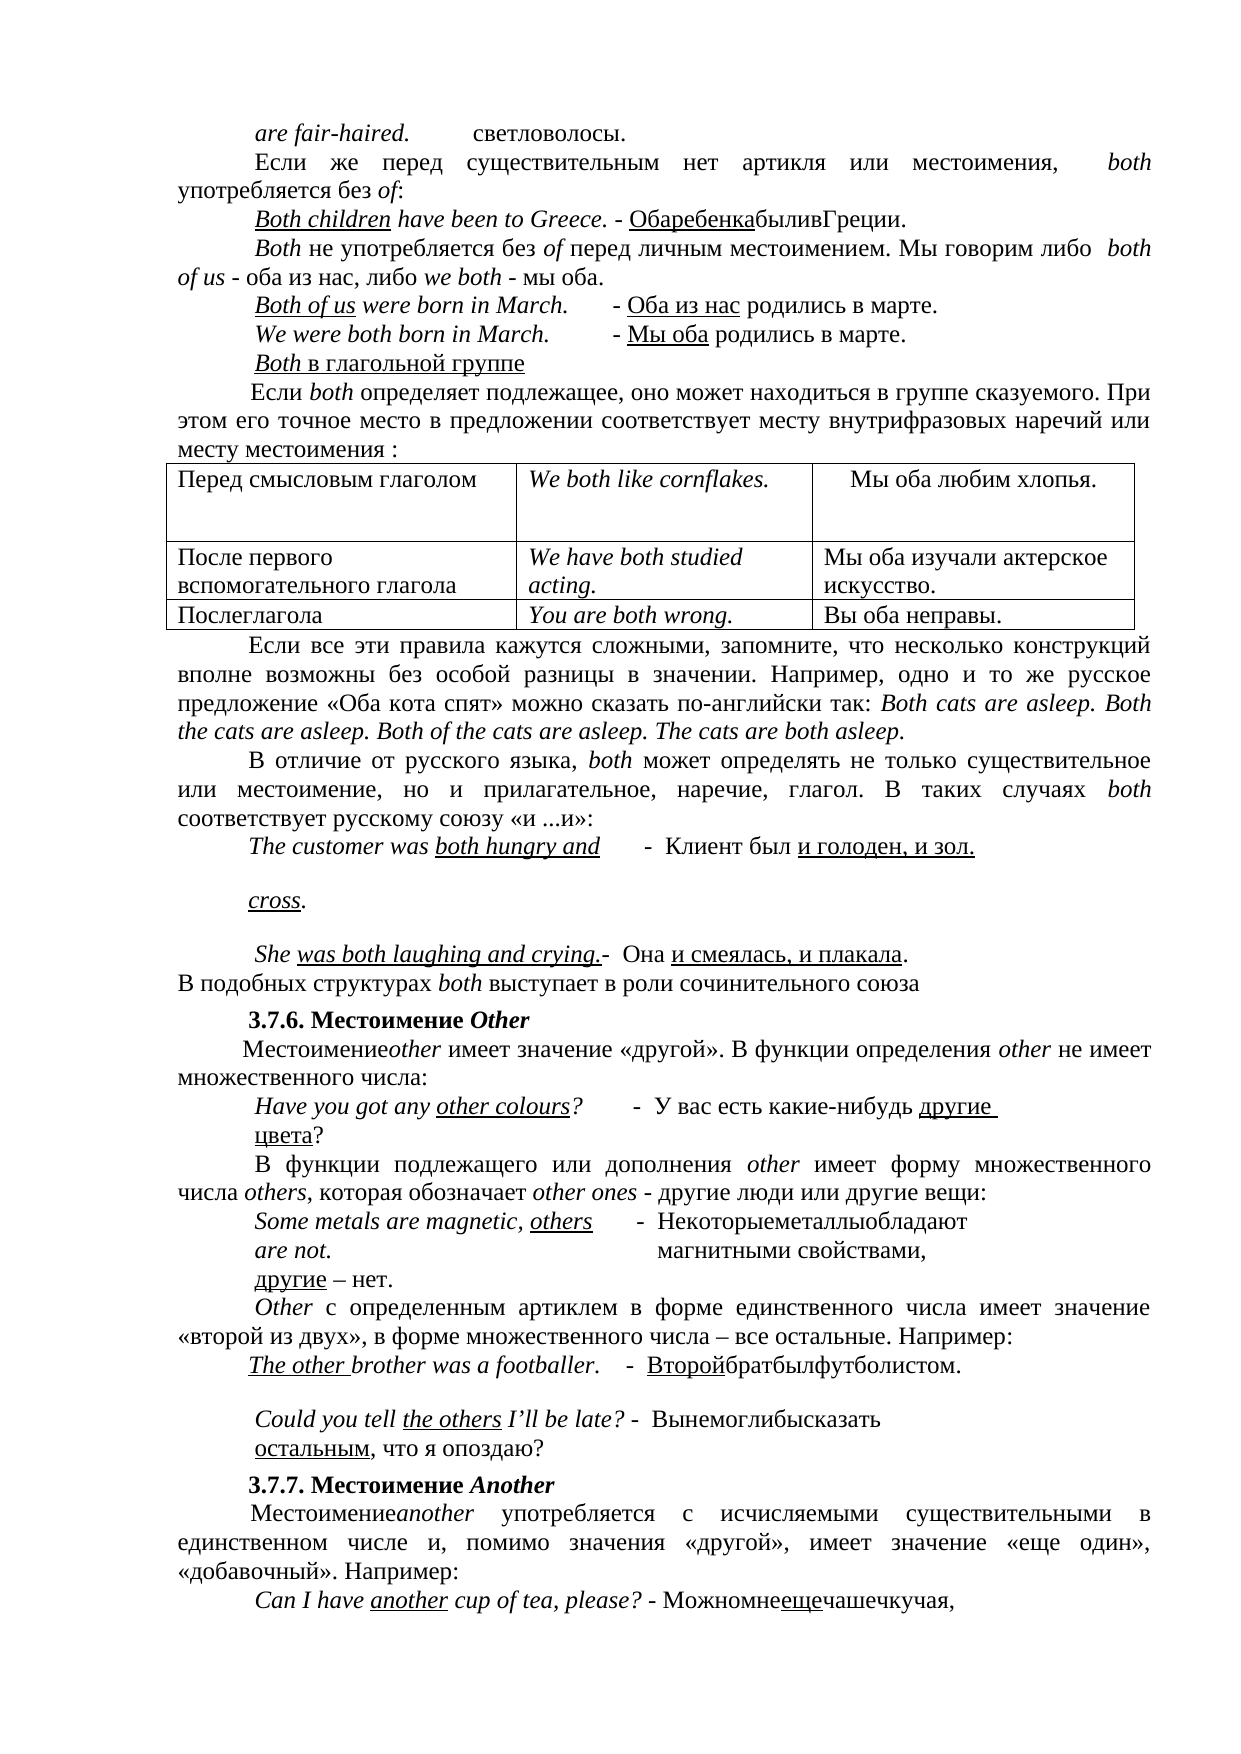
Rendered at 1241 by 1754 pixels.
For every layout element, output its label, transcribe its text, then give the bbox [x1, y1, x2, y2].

text cross. [177, 885, 1152, 914]
text Both of us were born in March. - Оба из нас родились в марте. [177, 291, 1152, 319]
text Can I have another cup of tea, please? - Можномнеещечашечкучая, [177, 1585, 1152, 1613]
text Если же перед существительным нет артикля или местоимения, both употребляется без of: [177, 147, 1152, 204]
text 3.7.6. Местоимение Other [248, 1005, 1152, 1034]
text Если все эти правила кажутся сложными, запомните, что несколько конструкций вполне возможны без особой разницы в значении. Например, одно и то же русское предложение «Оба кота спят» можно сказать по-английски так: Both cats are asleep. Both the cats are asleep. Both of the cats are asleep. The cats are both asleep. [177, 630, 1152, 745]
text Could you tell the others I’ll be late? - Вынемоглибысказать [177, 1404, 1152, 1433]
text другие – нет. [177, 1264, 1152, 1292]
table_header We both like cornflakes. [517, 464, 812, 541]
table_header Мы оба любим хлопья. [813, 464, 1134, 541]
text Местоимениеother имеет значение «другой». В функции определения other не имеет множественного числа: [177, 1034, 1152, 1091]
table_cell We have both studied acting. [517, 542, 812, 599]
text The customer was both hungry and - Клиент был и голоден, и зол. [177, 831, 1152, 860]
text Местоимениеanother употребляется с исчисляемыми существительными в единственном числе и, помимо значения «другой», имеет значение «еще один», «добавочный». Например: [177, 1498, 1152, 1585]
table_cell Мы оба изучали актерское искусство. [813, 542, 1134, 599]
text 3.7.7. Местоимение Another [248, 1470, 1152, 1498]
table_cell Вы оба неправы. [813, 600, 1134, 629]
text Some metals are magnetic, others - Некоторыеметаллыобладают [177, 1206, 1152, 1235]
text Have you got any other colours? - У вас есть какие-нибудь другие [177, 1091, 1152, 1120]
table_cell You are both wrong. [517, 600, 812, 629]
text Both не употребляется без of перед личным местоимением. Мы говорим либо both of us - оба из нас, либо we both - мы оба. [177, 233, 1152, 291]
text The other brother was a footballer. - Второйбратбылфутболистом. [177, 1350, 1152, 1379]
table_header Перед смысловым глаголом [167, 464, 516, 541]
table_cell Послеглагола [167, 600, 516, 629]
text Other с определенным артиклем в форме единственного числа имеет значение «второй из двух», в форме множественного числа – все остальные. Например: [177, 1292, 1152, 1350]
table_cell После первого вспомогательного глагола [167, 542, 516, 599]
text are fair-haired. cветловолосы. [177, 118, 1152, 147]
text В функции подлежащего или дополнения other имеет форму множественного числа others, которая обозначает other ones - другие люди или другие вещи: [177, 1149, 1152, 1206]
text Если both определяет подлежащее, оно может находиться в группе сказуемого. При этом его точное место в предложении соответствует месту внутрифразовых наречий или месту местоимения : [177, 377, 1152, 463]
text В отличие от русского языка, both может определять не только существительное или местоимение, но и прилагательное, наречие, глагол. В таких случаях both соответствует русскому союзу «и ...и»: [177, 745, 1152, 831]
text She was both laughing and crying.- Она и смеялась, и плакала. [177, 939, 1152, 968]
text are not. магнитными свойствами, [177, 1235, 1152, 1264]
text В подобных структурах both выступает в роли сочинительного союза [177, 968, 1152, 997]
text цвета? [177, 1120, 1152, 1149]
text Both children have been to Greece. - ОбаребенкабыливГреции. [177, 204, 1152, 233]
text остальным, что я опоздаю? [177, 1433, 1152, 1461]
text Both в глагольной группе [177, 348, 1152, 377]
text We were both born in March. - Мы оба родились в марте. [177, 319, 1152, 348]
